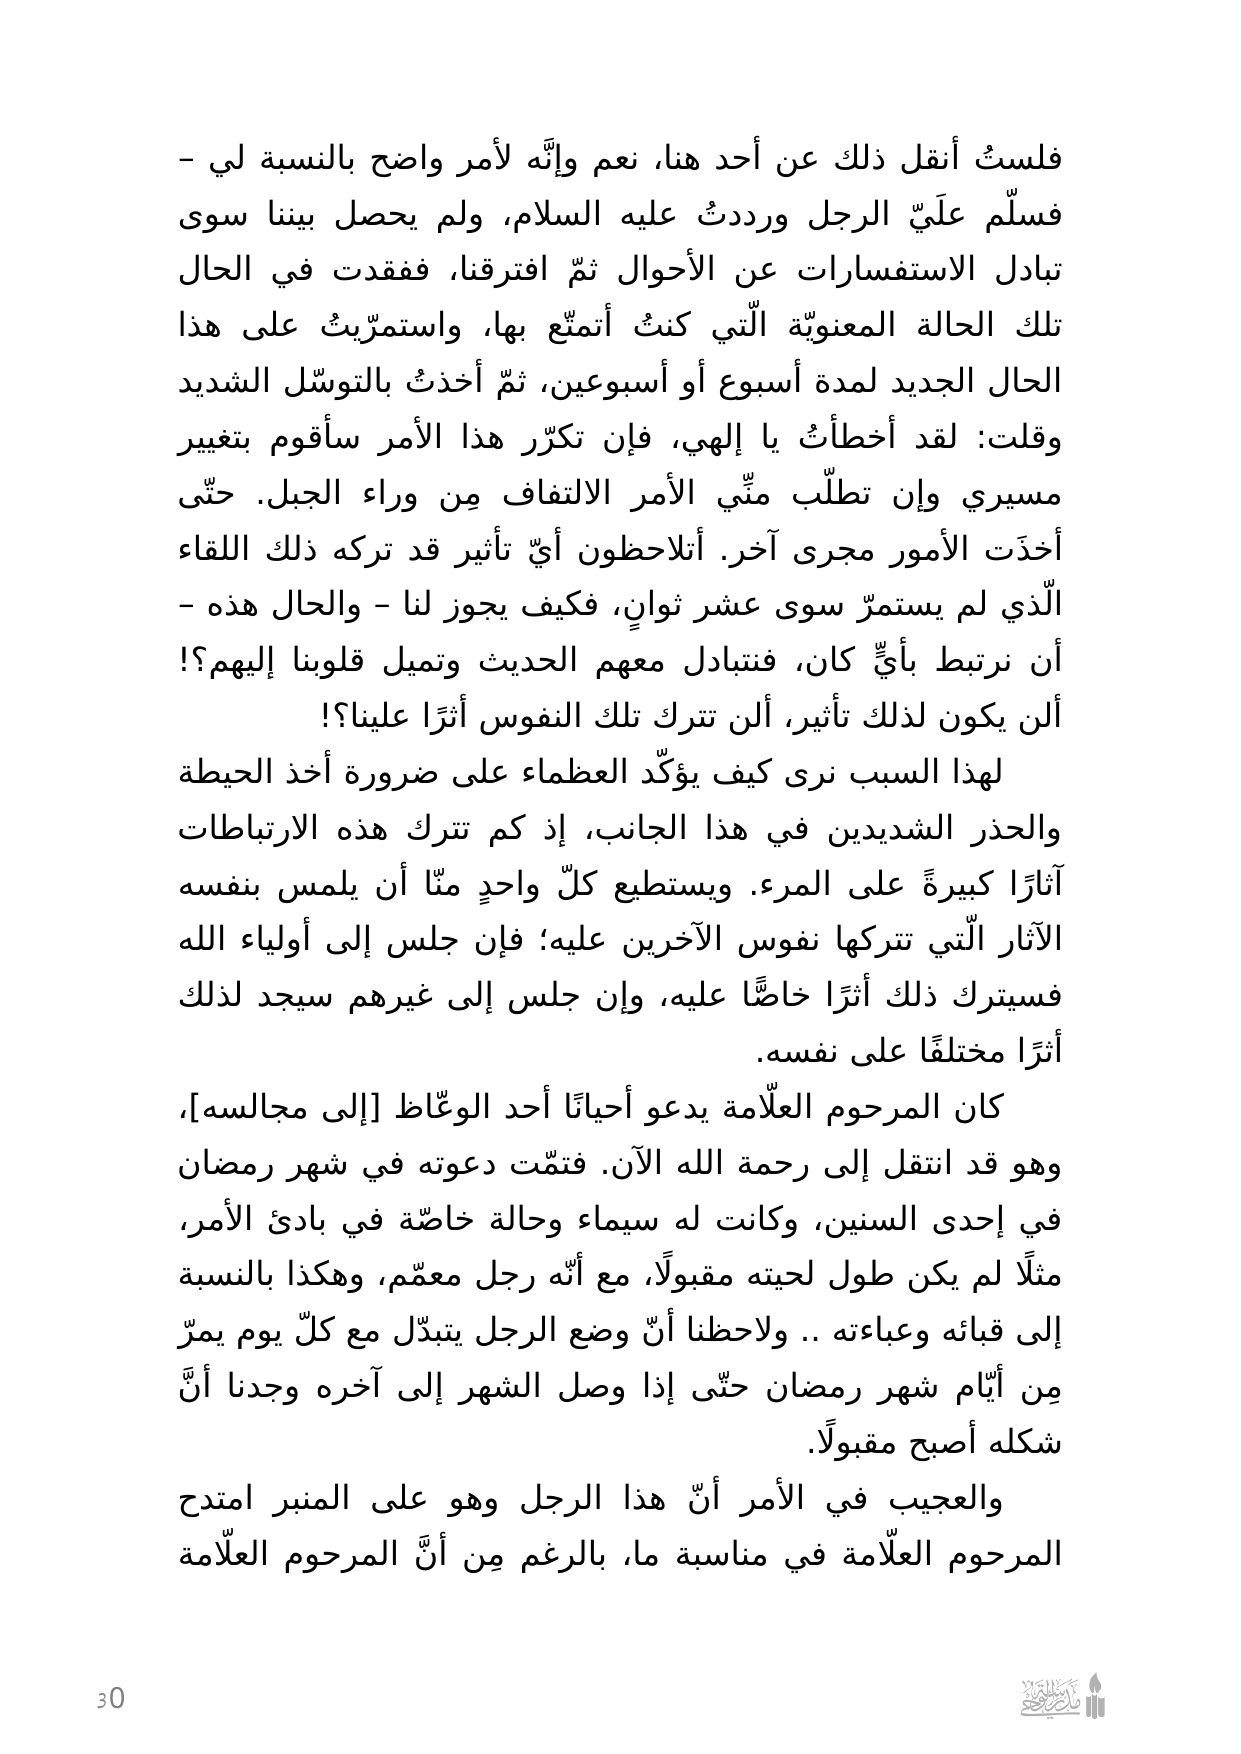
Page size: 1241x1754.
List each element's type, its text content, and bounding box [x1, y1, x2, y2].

picture [1020, 1672, 1105, 1719]
text لهذا السبب نرى كيف يؤكّد العظماء على ضرورة أخذ الحيطة والحذر الشديدين في هذا الجانب، إذ كم تترك هذه الارتباطات آثارًا كبيرةً على المرء. ويستطيع كلّ واحدٍ منّا أن يلمس بنفسه الآثار الّتي تتركها نفوس الآخرين عليه؛ فإن جلس إلى أولياء الله فسيترك ذلك أثرًا خاصًّا عليه، وإن جلس إلى غيرهم سيجد لذلك أثرًا مختلفًا على نفسه. [177, 750, 1063, 1085]
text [177, 136, 1063, 750]
text كان المرحوم العلّامة يدعو أحيانًا أحد الوعّاظ [إلى مجالسه]، وهو قد انتقل إلى رحمة الله الآن. فتمّت دعوته في شهر رمضان في إحدى السنين، وكانت له سيماء وحالة خاصّة في بادئ الأمر، مثلًا لم يكن طول لحيته مقبولًا، مع أنّه رجل معمّم، وهكذا بالنسبة إلى قبائه وعباءته .. ولاحظنا أنّ وضع الرجل يتبدّل مع كلّ يوم يمرّ مِن أيّام شهر رمضان حتّى إذا وصل الشهر إلى آخره وجدنا أنَّ شكله أصبح مقبولًا. [177, 1085, 1063, 1476]
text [177, 1476, 1063, 1587]
